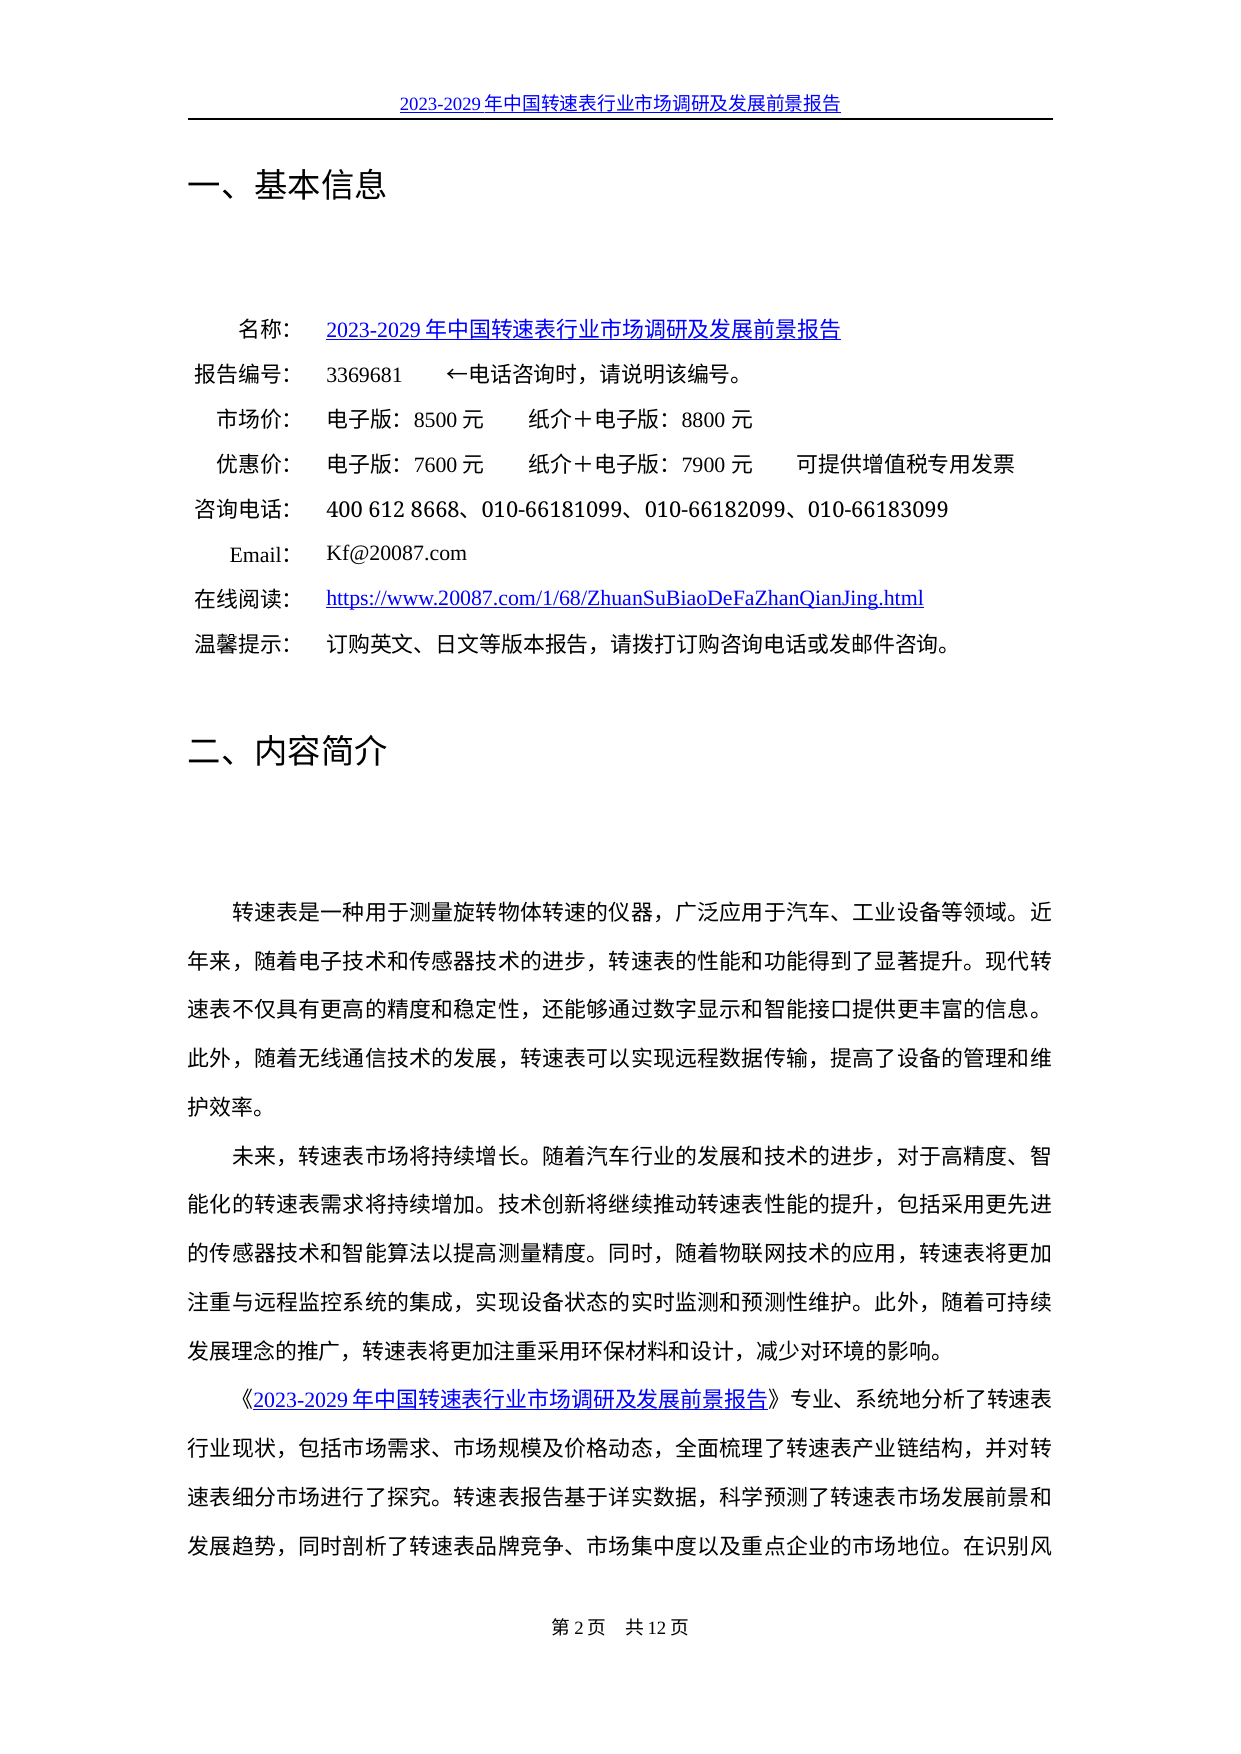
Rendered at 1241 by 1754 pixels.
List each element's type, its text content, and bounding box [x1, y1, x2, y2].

table_cell 电子版：8500 元 纸介＋电子版：8800 元 [315, 402, 1073, 447]
table_cell 温馨提示： [167, 627, 315, 672]
table_cell 3369681 ←电话咨询时，请说明该编号。 [315, 357, 1073, 402]
table_cell [315, 582, 1073, 627]
table_cell 咨询电话： [167, 492, 315, 537]
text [187, 894, 1053, 1561]
table_cell Kf@20087.com [315, 537, 1073, 582]
title 二、内容简介 [187, 717, 1053, 782]
table_header 2023-2029年中国转速表行业市场调研及发展前景报告 [315, 312, 1073, 357]
table_cell 订购英文、日文等版本报告，请拨打订购咨询电话或发邮件咨询。 [315, 627, 1073, 672]
table_cell 在线阅读： [167, 582, 315, 627]
title 一、基本信息 [187, 150, 1053, 215]
table_cell Email： [167, 537, 315, 582]
table_cell 报告编号： [167, 357, 315, 402]
table_cell 优惠价： [167, 447, 315, 492]
table_header 名称： [167, 312, 315, 357]
table_cell 市场价： [167, 402, 315, 447]
table_cell 400 612 8668、010-66181099、010-66182099、010-66183099 [315, 492, 1073, 537]
table_cell 电子版：7600 元 纸介＋电子版：7900 元 可提供增值税专用发票 [315, 447, 1073, 492]
